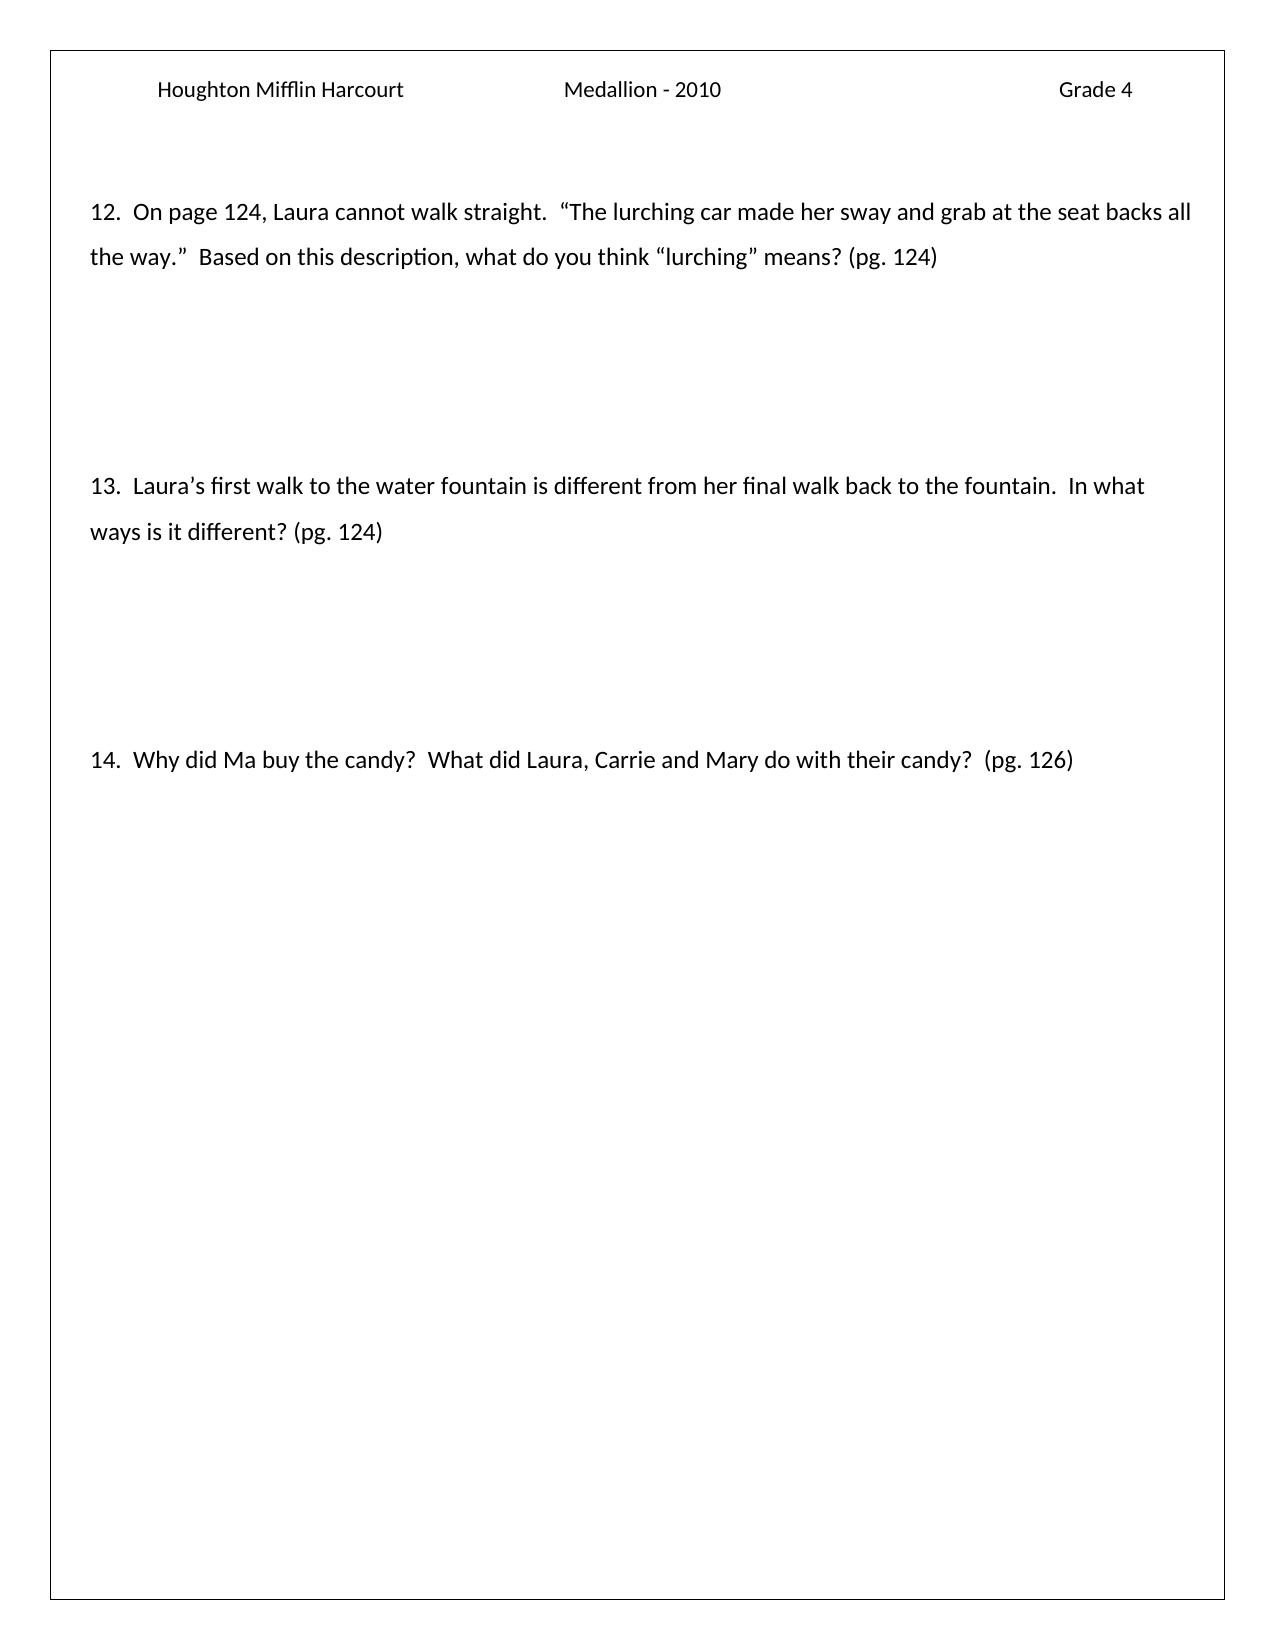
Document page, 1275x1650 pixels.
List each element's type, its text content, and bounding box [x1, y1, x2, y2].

text 14. Why did Ma buy the candy? What did Laura, Carrie and Mary do with their candy? (pg. 126) [90, 744, 1200, 775]
text 12. On page 124, Laura cannot walk straight. “The lurching car made her sway and grab at the seat backs all the way.” Based on this description, what do you think “lurching” means? (pg. 124) [90, 196, 1200, 272]
text 13. Laura’s first walk to the water fountain is different from her final walk back to the fountain. In what ways is it different? (pg. 124) [90, 470, 1200, 546]
